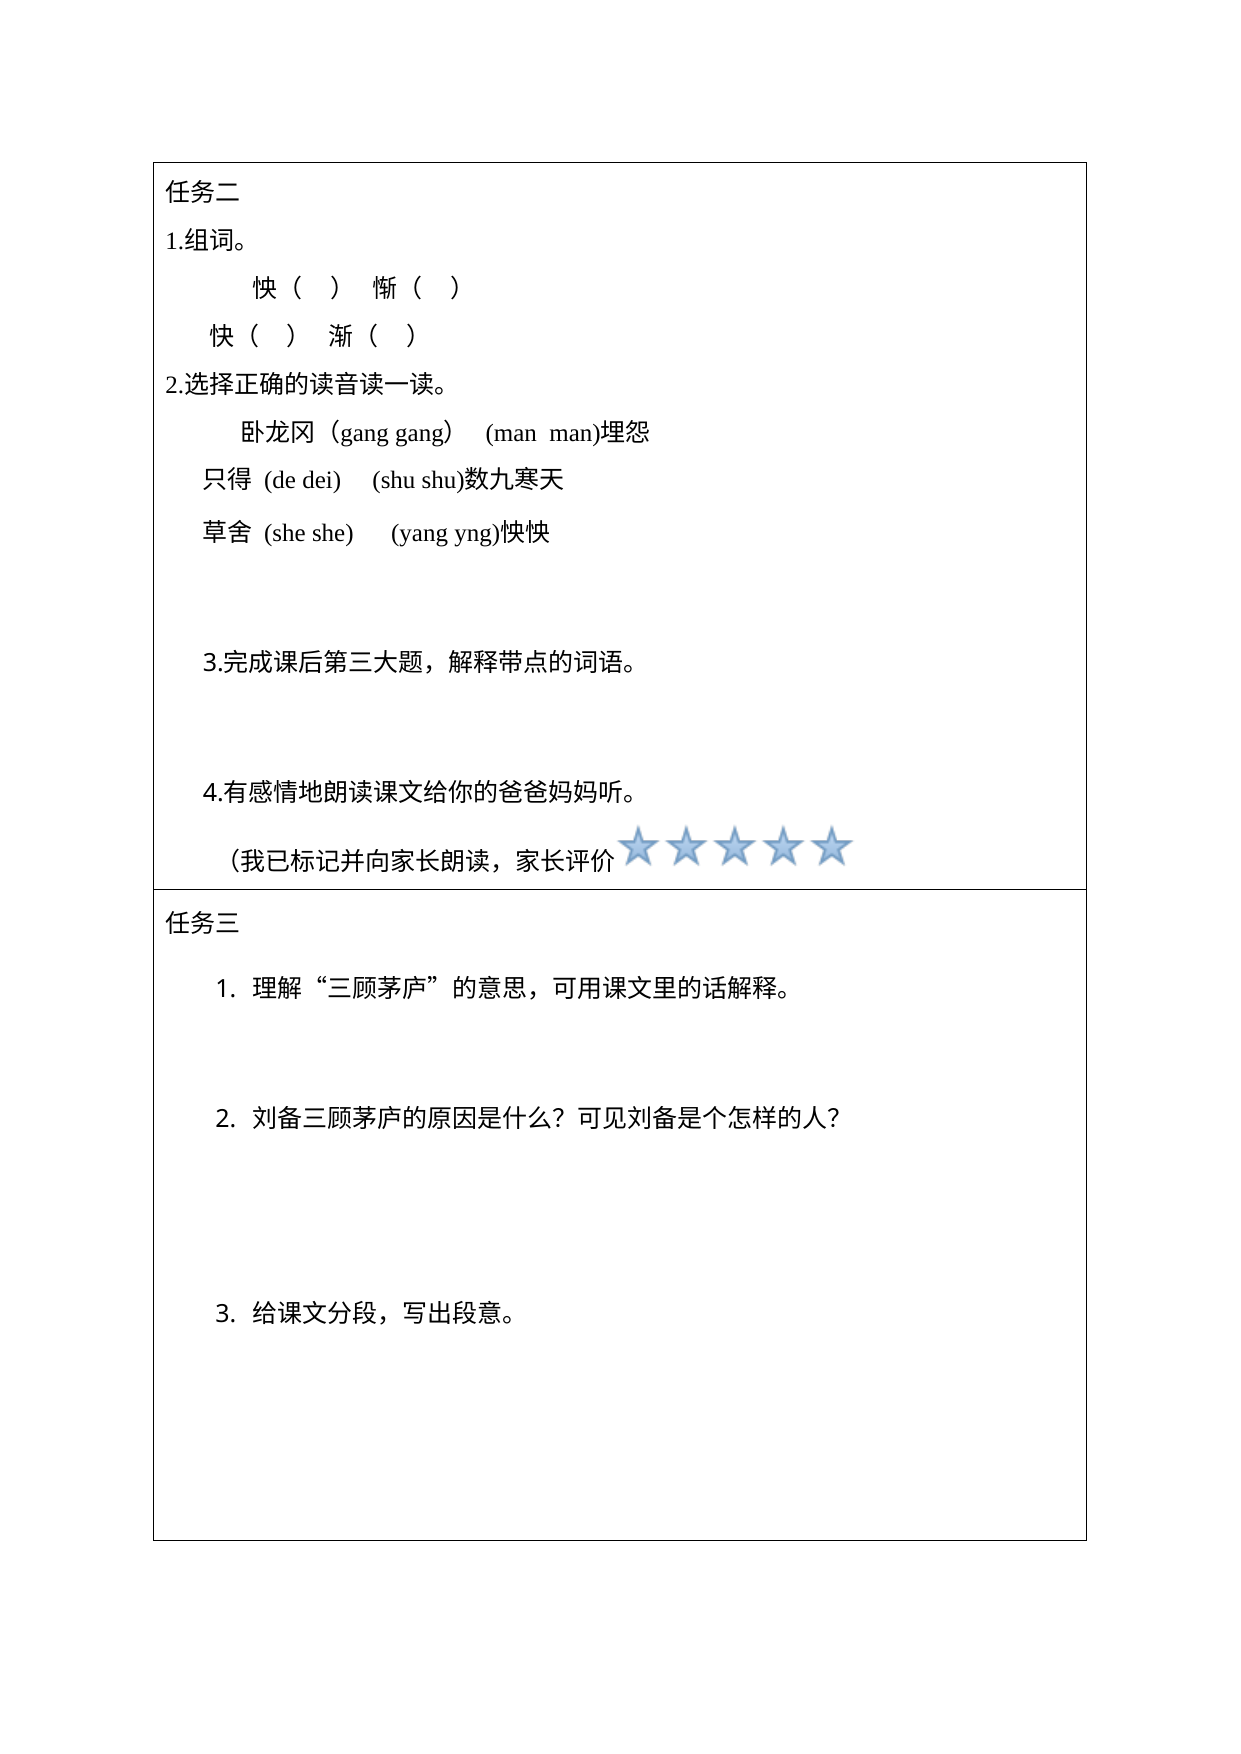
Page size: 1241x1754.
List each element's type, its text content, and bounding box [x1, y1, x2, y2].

picture [615, 823, 858, 871]
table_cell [154, 890, 1086, 1539]
table_cell 任务二 1.组词。 怏（ ） 惭（ ） 快（ ） 渐（ ） 2.选择正确的读音读一读。 卧龙冈（gang gang） (man man)埋怨 只得 (de dei) (shu shu)数九寒天 草舍 (she she) (yang yng)怏怏 3.完成课后第三大题，解释带点的词语。 4.有感情地朗读课文给你的爸爸妈妈听。 （我已标记并向家长朗读，家长评价 [154, 163, 1086, 888]
